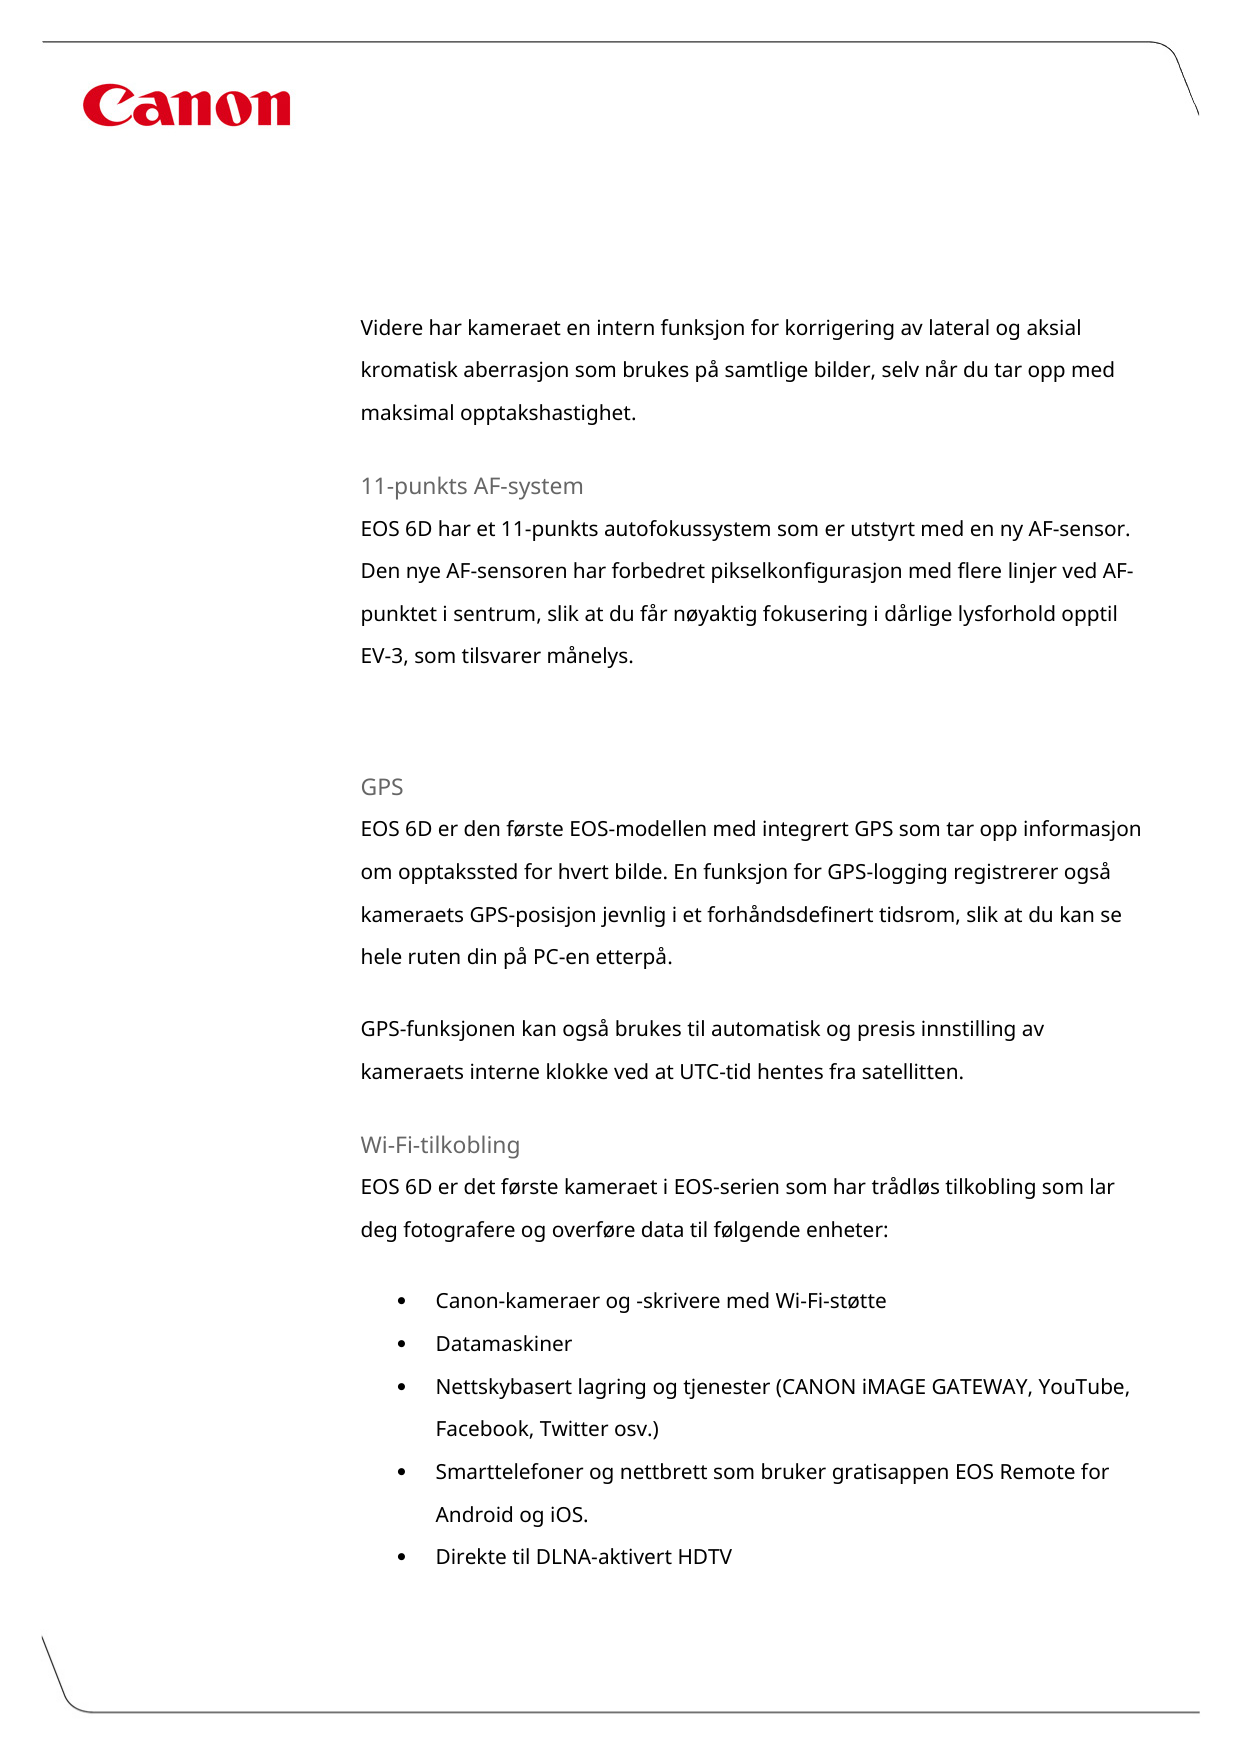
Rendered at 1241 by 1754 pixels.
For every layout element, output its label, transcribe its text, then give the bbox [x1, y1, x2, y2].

text EOS 6D har et 11-punkts autofokussystem som er utstyrt med en ny AF-sensor. Den nye AF-sensoren har forbedret pikselkonfigurasjon med flere linjer ved AF-punktet i sentrum, slik at du får nøyaktig fokusering i dårlige lysforhold opptil EV-3, som tilsvarer månelys. [360, 514, 1152, 670]
list Datamaskiner [398, 1329, 1152, 1358]
picture [40, 41, 1201, 167]
text EOS 6D er den første EOS-modellen med integrert GPS som tar opp informasjon om opptakssted for hvert bilde. En funksjon for GPS-logging registrerer også kameraets GPS-posisjon jevnlig i et forhåndsdefinert tidsrom, slik at du kan se hele ruten din på PC-en etterpå. [360, 814, 1152, 971]
list Canon-kameraer og -skrivere med Wi-Fi-støtte [398, 1287, 1152, 1315]
text GPS-funksjonen kan også brukes til automatisk og presis innstilling av kameraets interne klokke ved at UTC-tid hentes fra satellitten. [360, 1014, 1152, 1085]
text EOS 6D er det første kameraet i EOS-serien som har trådløs tilkobling som lar deg fotografere og overføre data til følgende enheter: [360, 1172, 1152, 1243]
subtitle GPS [360, 771, 1152, 802]
list Smarttelefoner og nettbrett som bruker gratisappen EOS Remote for Android og iOS. [398, 1457, 1152, 1528]
picture [0, 1629, 1241, 1754]
subtitle 11-punkts AF-system [360, 470, 1152, 501]
subtitle Wi-Fi-tilkobling [360, 1128, 1152, 1160]
list Direkte til DLNA-aktivert HDTV [398, 1542, 1152, 1571]
list Nettskybasert lagring og tjenester (CANON iMAGE GATEWAY, YouTube, Facebook, Twitter osv.) [398, 1372, 1152, 1443]
